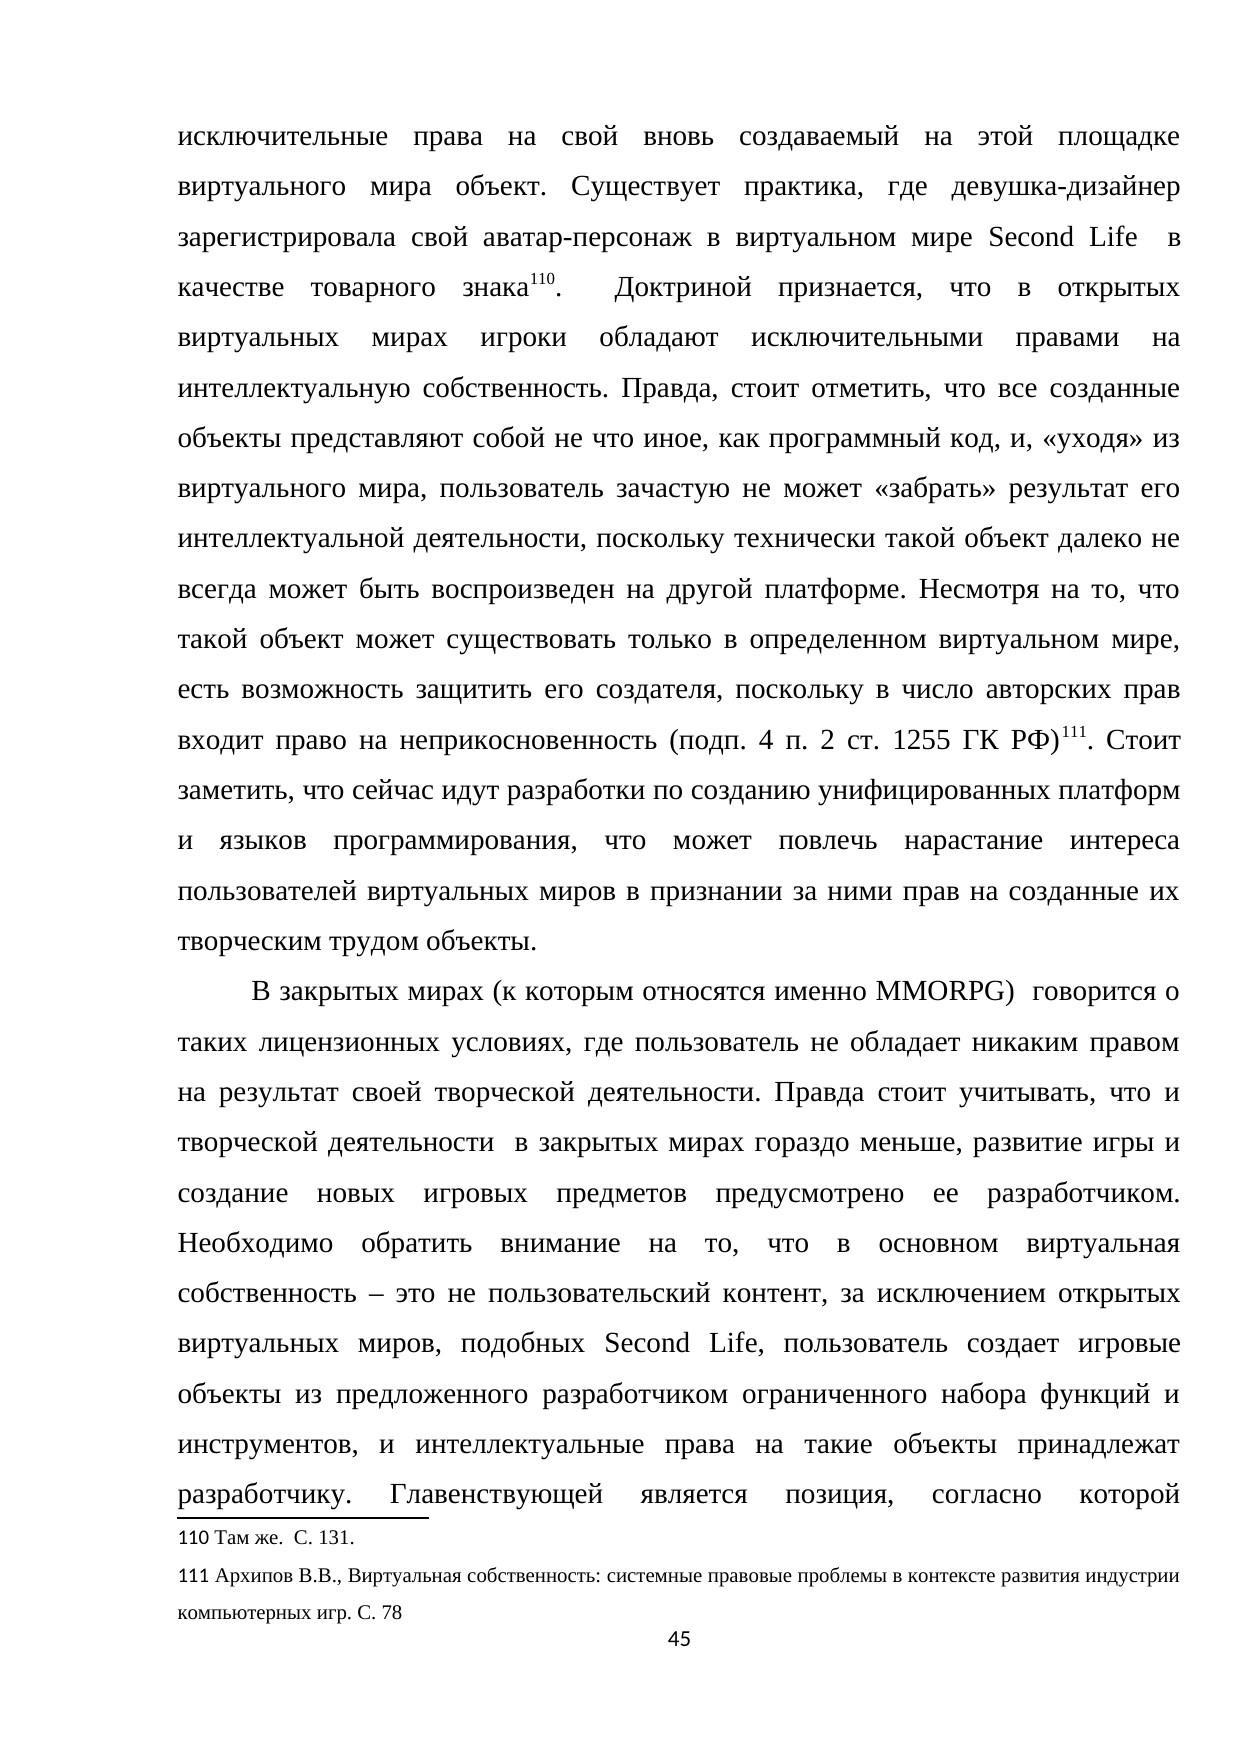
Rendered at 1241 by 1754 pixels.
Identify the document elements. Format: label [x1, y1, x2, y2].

text [177, 973, 1181, 1510]
text [177, 118, 1181, 957]
